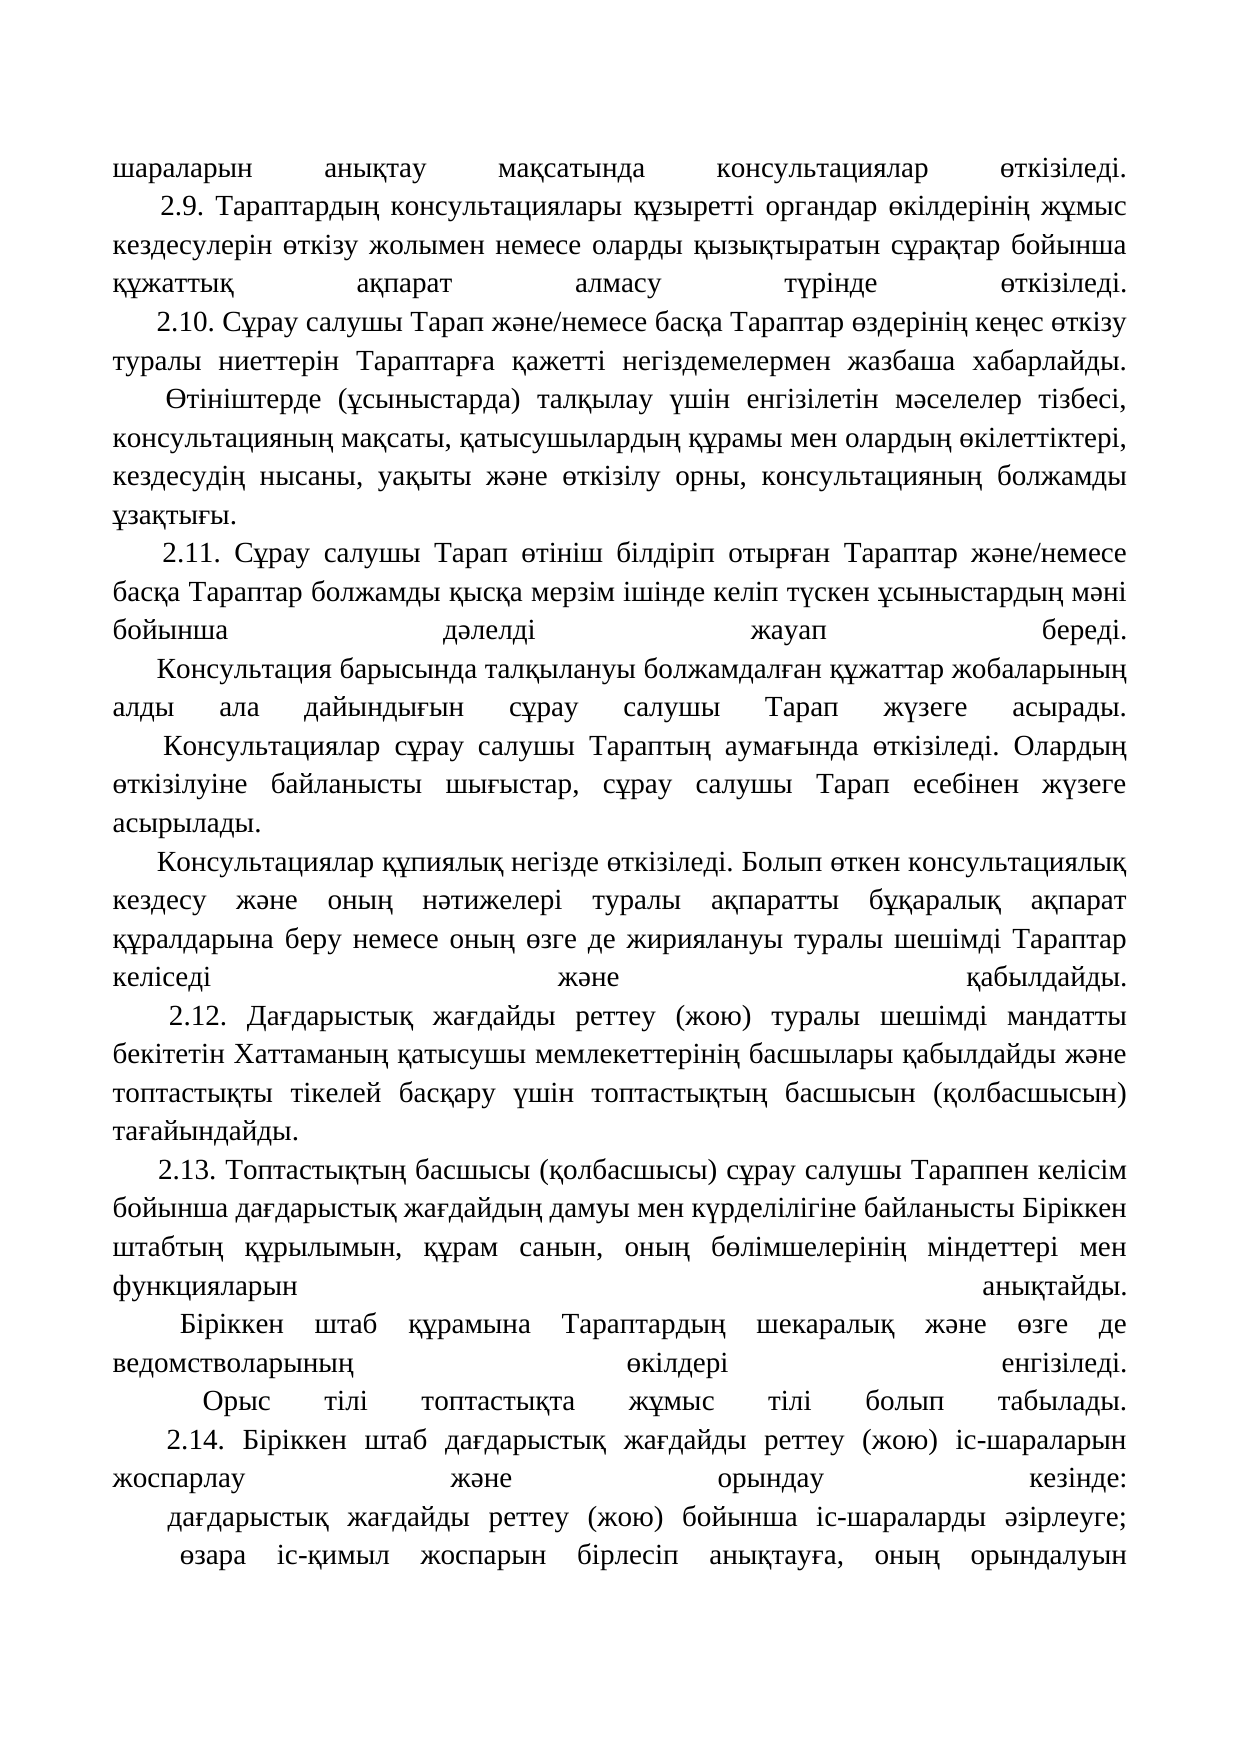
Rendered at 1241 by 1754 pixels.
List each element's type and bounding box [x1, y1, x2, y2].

text [112, 150, 1128, 1571]
